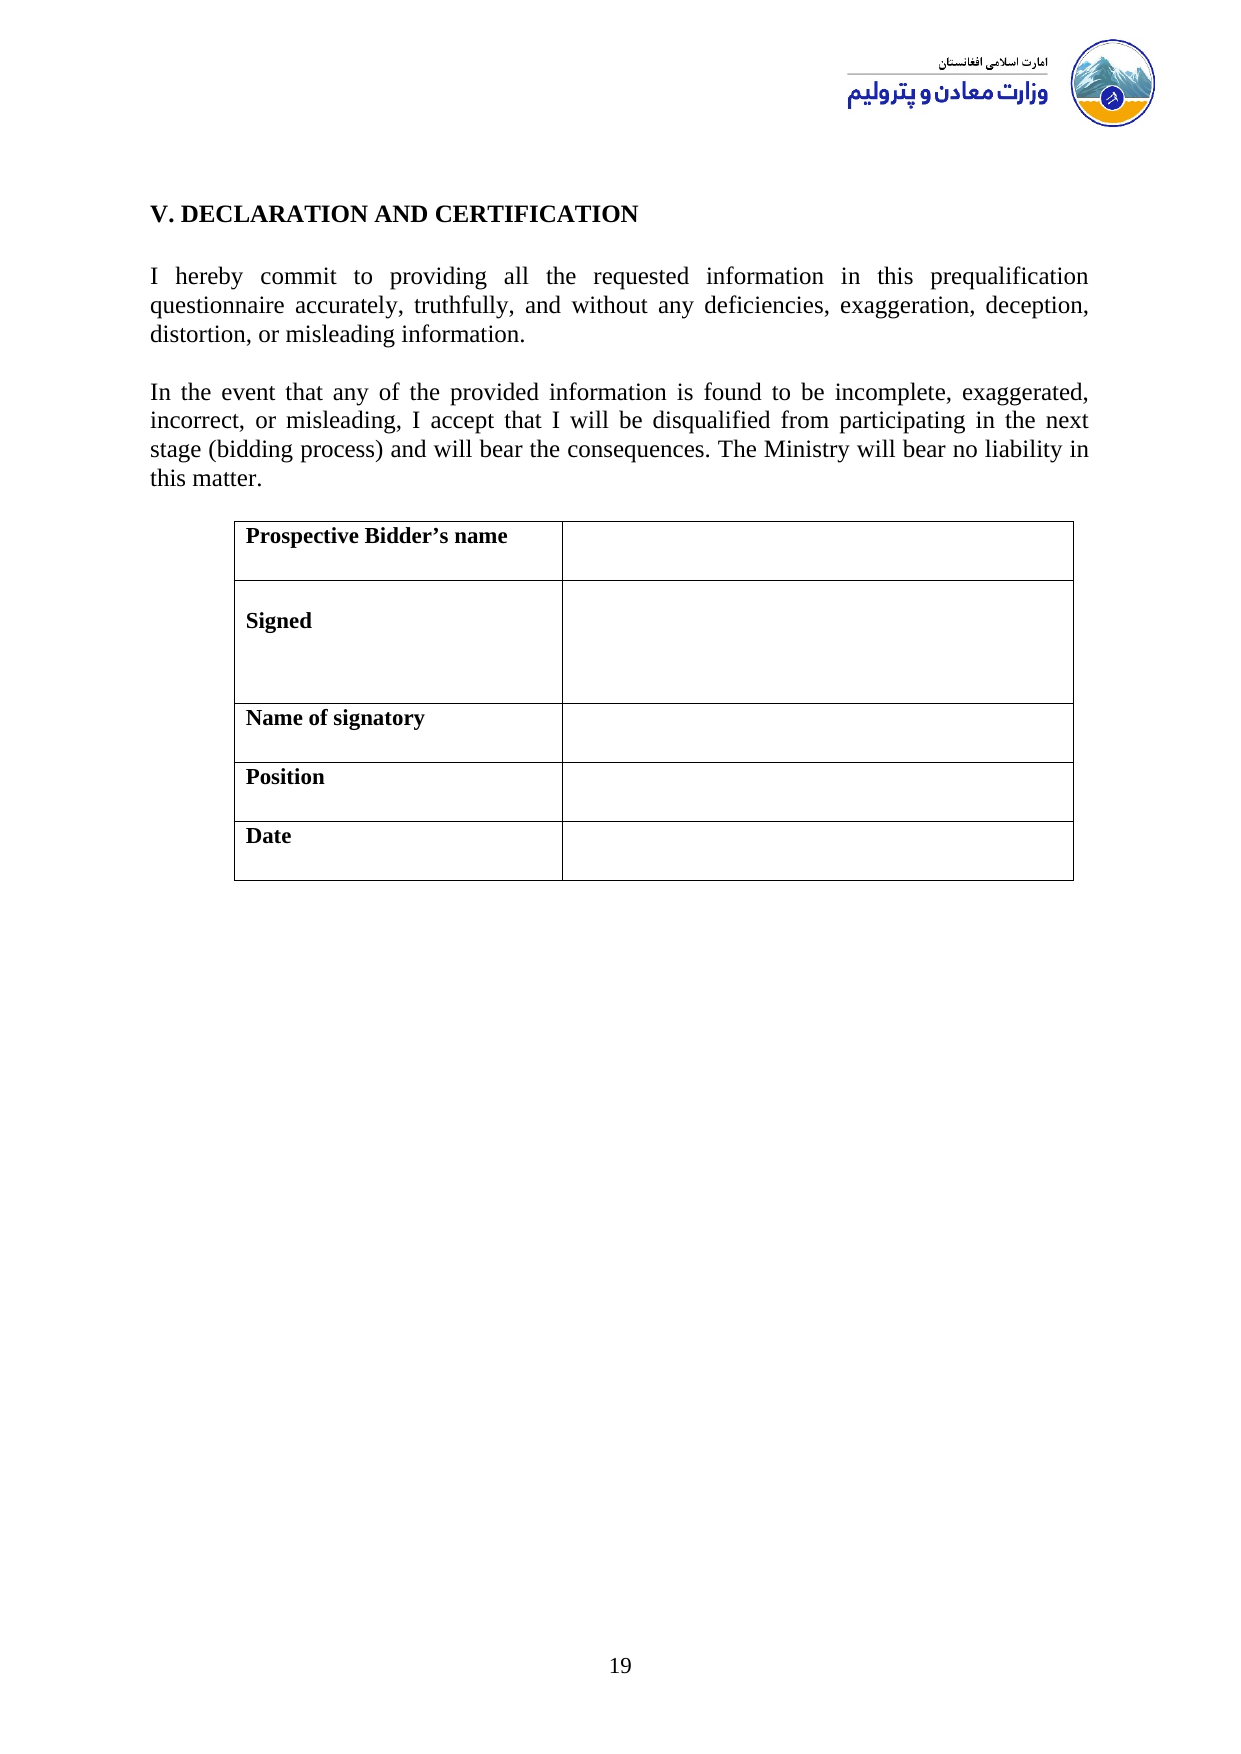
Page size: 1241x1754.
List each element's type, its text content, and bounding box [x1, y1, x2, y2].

table_cell [563, 704, 1073, 762]
table_cell Name of signatory [235, 704, 562, 762]
table_cell [563, 763, 1073, 821]
table_header [563, 522, 1073, 580]
text V. DECLARATION AND CERTIFICATION [150, 199, 1090, 228]
text I hereby commit to providing all the requested information in this prequalification questionnaire accurately, truthfully, and without any deficiencies, exaggeration, deception, distortion, or misleading information. [150, 261, 1090, 347]
table_cell Signed [235, 581, 562, 703]
table_header Prospective Bidder’s name [235, 522, 562, 580]
text In the event that any of the provided information is found to be incomplete, exaggerated, incorrect, or misleading, I accept that I will be disqualified from participating in the next stage (bidding process) and will bear the consequences. The Ministry will bear no liability in this matter. [150, 377, 1090, 492]
table_cell [563, 822, 1073, 880]
picture [847, 37, 1156, 129]
table_cell Position [235, 763, 562, 821]
table_cell Date [235, 822, 562, 880]
table_cell [563, 581, 1073, 703]
